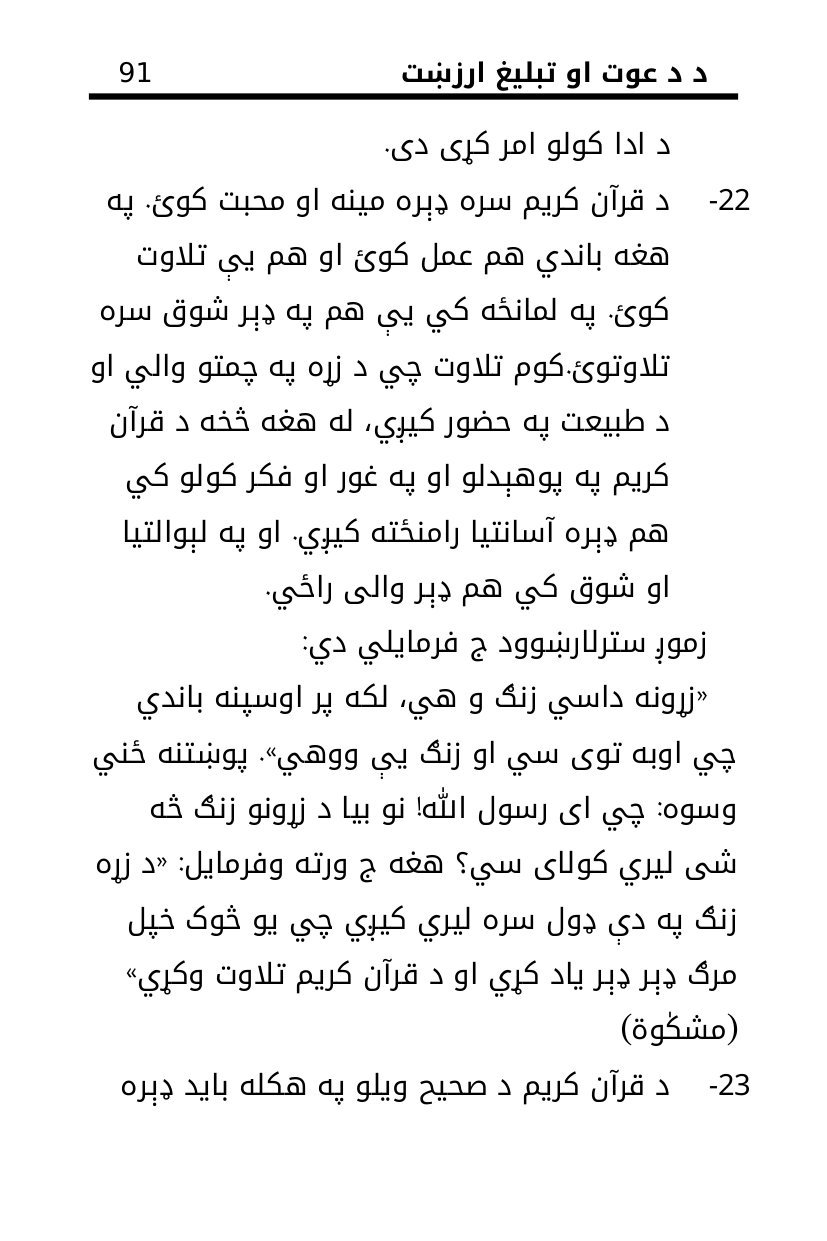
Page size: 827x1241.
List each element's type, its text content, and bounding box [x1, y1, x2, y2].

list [89, 117, 708, 173]
text «زړونه داسي زنګ و هي، لكه پر اوسپنه باندي چي اوبه توى سي او زنګ يې ووهي». پوښتنه ځني وسوه: چي اى رسول الله! نو بيا د زړونو زنګ څه شى ليري كولاى سي؟ هغه ج ورته وفرمايل: «د زړه زنګ په دې ډول سره ليري كيږي چي يو څوک خپل مرګ ډېر ډېر ياد کړي او د قرآن كريم تلاوت وكړي» (مشكٰوة) [89, 671, 738, 1058]
list د قرآن كريم سره ډېره مينه او محبت كوئ. په هغه باندي هم عمل كوئ او هم يې تلاوت کوئ. په لمانځه كي يې هم په ډېر شوق سره تلاوتوئ.كوم تلاوت چي د زړه په چمتو والي او د طبيعت په حضور كيږي، له هغه څخه د قرآن كريم په پوهېدلو او په غور او فكر كولو كي هم ډېره آسانتيا رامنځته كيږي. او په لېوالتيا او شوق كي هم ډېر والى راځي. [89, 173, 708, 615]
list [89, 1058, 708, 1113]
text زموږ سترلارښوود ج فرمايلي دي: [89, 615, 738, 671]
